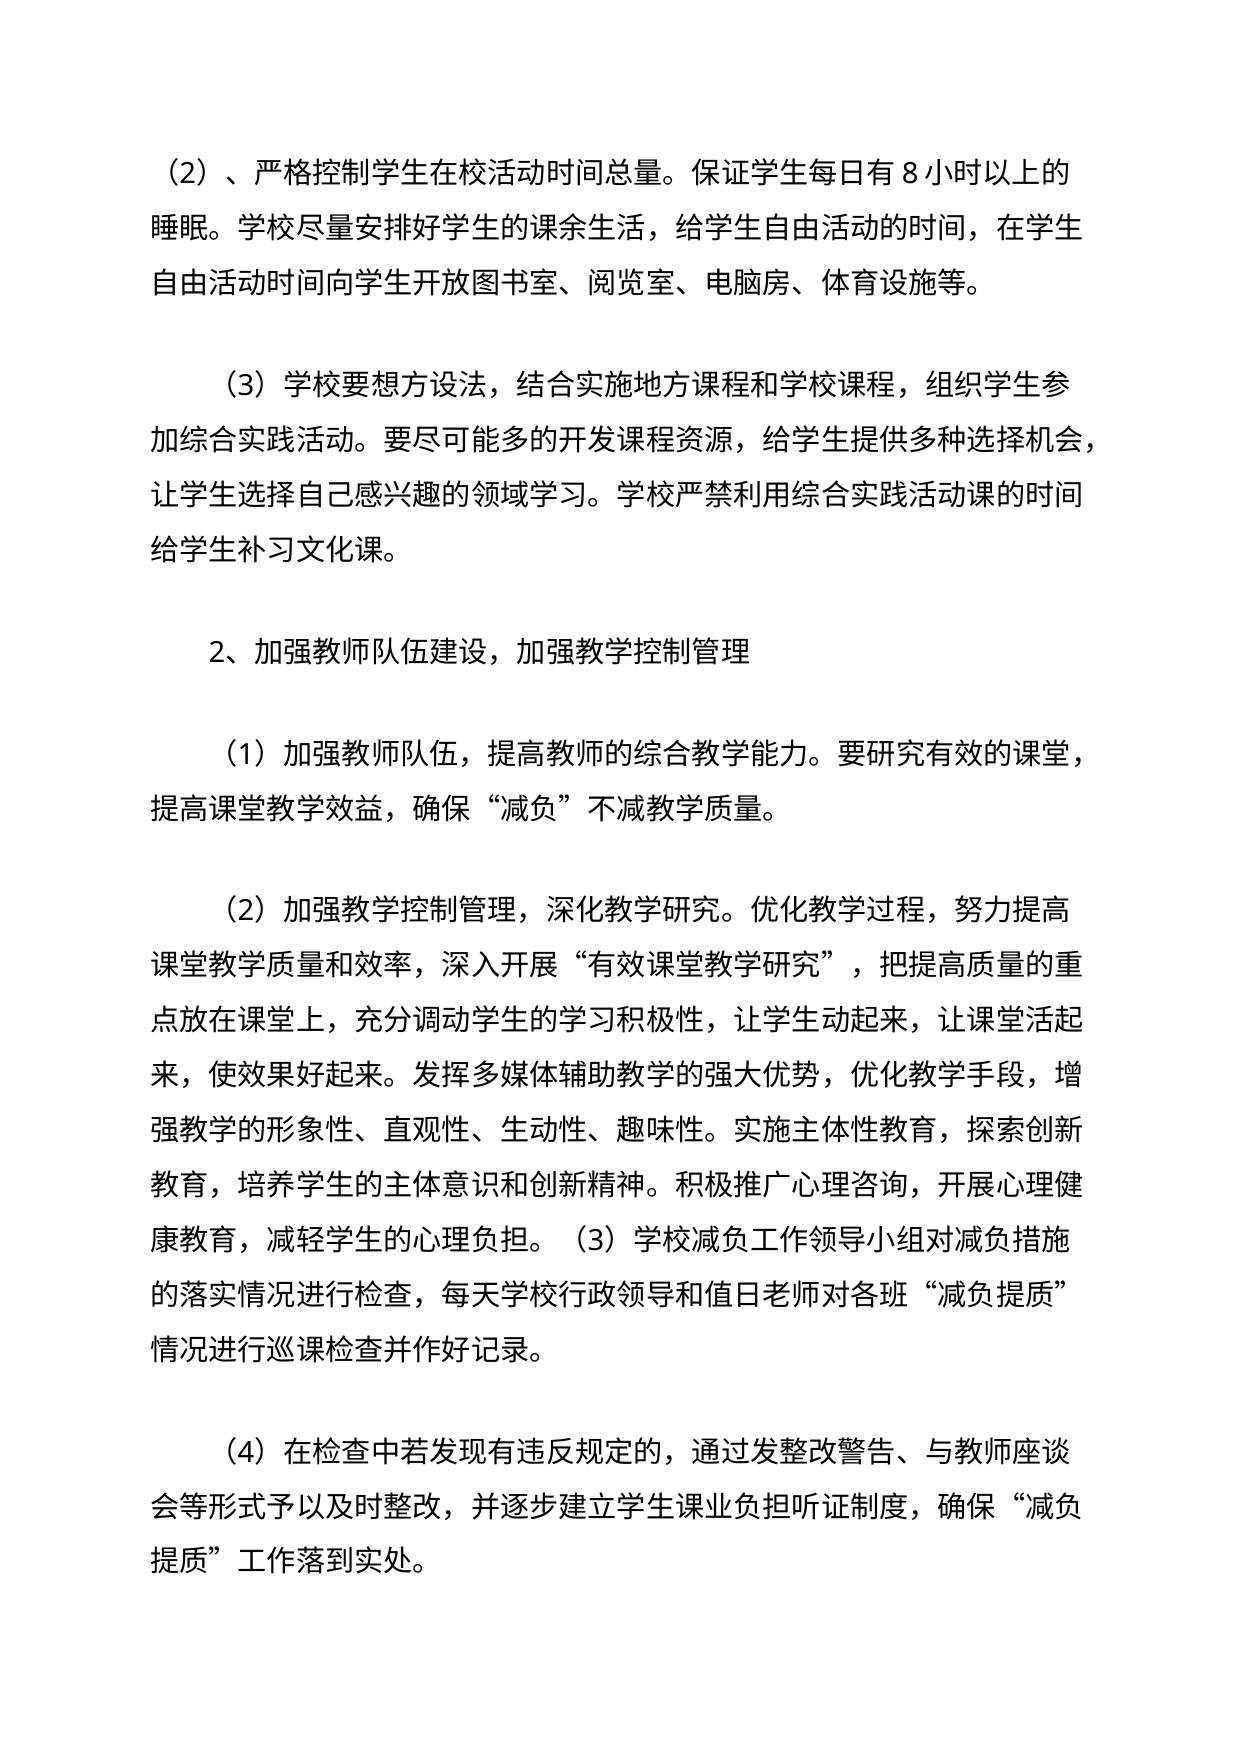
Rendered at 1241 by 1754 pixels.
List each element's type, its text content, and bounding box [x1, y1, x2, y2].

text （1）加强教师队伍，提高教师的综合教学能力。要研究有效的课堂，提高课堂教学效益，确保“减负”不减教学质量。 [150, 730, 1090, 827]
text （2）加强教学控制管理，深化教学研究。优化教学过程，努力提高课堂教学质量和效率，深入开展“有效课堂教学研究”，把提高质量的重点放在课堂上，充分调动学生的学习积极性，让学生动起来，让课堂活起来，使效果好起来。发挥多媒体辅助教学的强大优势，优化教学手段，增强教学的形象性、直观性、生动性、趣味性。实施主体性教育，探索创新教育，培养学生的主体意识和创新精神。积极推广心理咨询，开展心理健康教育，减轻学生的心理负担。（3）学校减负工作领导小组对减负措施的落实情况进行检查，每天学校行政领导和值日老师对各班“减负提质”情况进行巡课检查并作好记录。 [150, 887, 1090, 1369]
text （3）学校要想方设法，结合实施地方课程和学校课程，组织学生参加综合实践活动。要尽可能多的开发课程资源，给学生提供多种选择机会，让学生选择自己感兴趣的领域学习。学校严禁利用综合实践活动课的时间给学生补习文化课。 [150, 362, 1090, 569]
text （4）在检查中若发现有违反规定的，通过发整改警告、与教师座谈会等形式予以及时整改，并逐步建立学生课业负担听证制度，确保“减负提质”工作落到实处。 [150, 1428, 1090, 1580]
text 2、加强教师队伍建设，加强教学控制管理 [150, 628, 1090, 671]
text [150, 150, 1090, 302]
